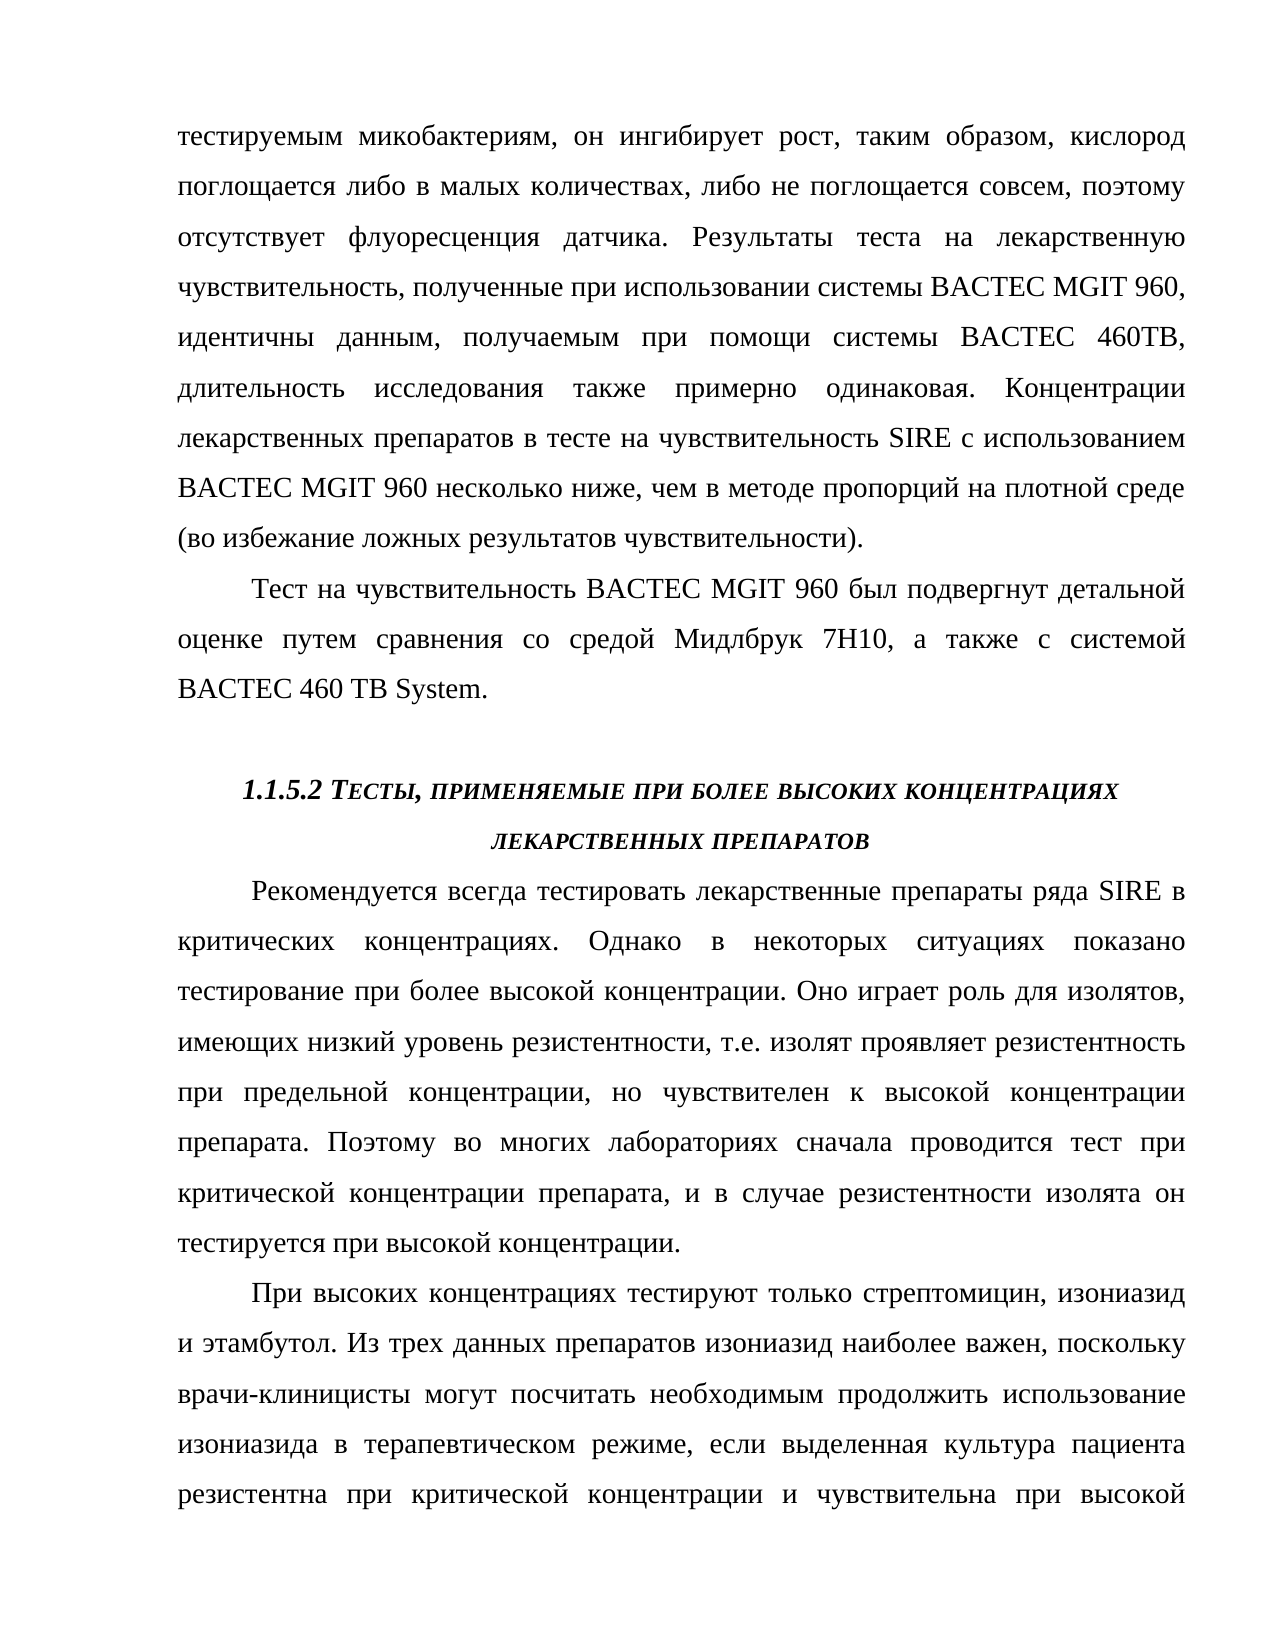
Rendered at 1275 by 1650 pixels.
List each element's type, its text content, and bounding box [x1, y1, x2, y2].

text Рекомендуется всегда тестировать лекарственные препараты ряда SIRE в критических концентрациях. Однако в некоторых ситуациях показано тестирование при более высокой концентрации. Оно играет роль для изолятов, имеющих низкий уровень резистентности, т.е. изолят проявляет резистентность при предельной концентрации, но чувствителен к высокой концентрации препарата. Поэтому во многих лабораториях сначала проводится тест при критической концентрации препарата, и в случае резистентности изолята он тестируется при высокой концентрации. [177, 873, 1186, 1258]
text Тест на чувствительность BACTEC MGIT 960 был подвергнут детальной оценке путем сравнения со средой Мидлбрук 7H10, а также с системой BACTEC 460 TB System. [177, 571, 1186, 705]
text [177, 1275, 1186, 1510]
subtitle 1.1.5.2 Тесты, применяемые при более высоких концентрациях лекарственных препаратов [177, 772, 1186, 856]
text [177, 118, 1186, 554]
